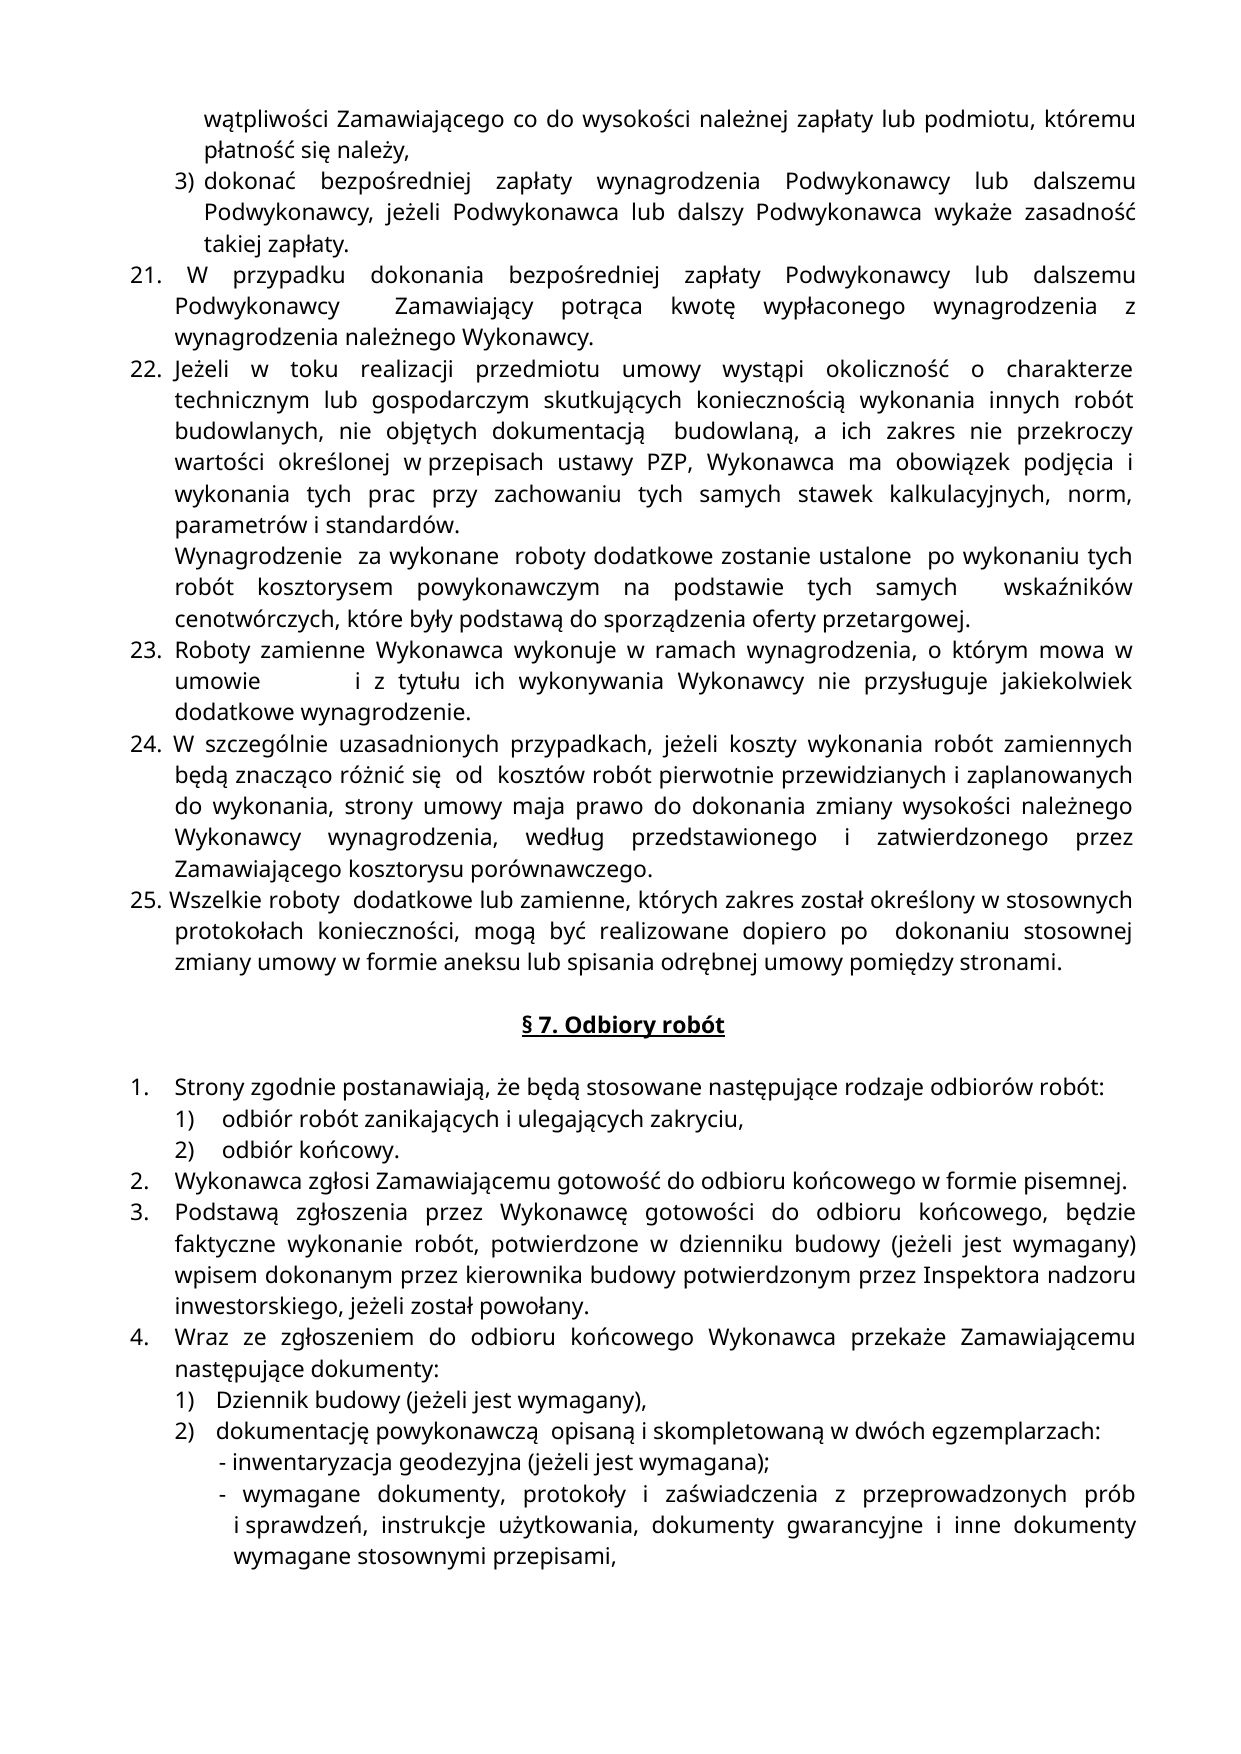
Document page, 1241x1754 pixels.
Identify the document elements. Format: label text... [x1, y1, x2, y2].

text 22. Jeżeli w toku realizacji przedmiotu umowy wystąpi okoliczność o charakterze technicznym lub gospodarczym skutkujących koniecznością wykonania innych robót budowlanych, nie objętych dokumentacją budowlaną, a ich zakres nie przekroczy wartości określonej w przepisach ustawy PZP, Wykonawca ma obowiązek podjęcia i wykonania tych prac przy zachowaniu tych samych stawek kalkulacyjnych, norm, parametrów i standardów. [130, 353, 1134, 540]
list Dziennik budowy (jeżeli jest wymagany), [174, 1384, 1137, 1415]
text 21. W przypadku dokonania bezpośredniej zapłaty Podwykonawcy lub dalszemu Podwykonawcy Zamawiający potrąca kwotę wypłaconego wynagrodzenia z wynagrodzenia należnego Wykonawcy. [130, 259, 1137, 353]
text 25. Wszelkie roboty dodatkowe lub zamienne, których zakres został określony w stosownych protokołach konieczności, mogą być realizowane dopiero po dokonaniu stosownej zmiany umowy w formie aneksu lub spisania odrębnej umowy pomiędzy stronami. [130, 884, 1134, 978]
list odbiór końcowy. [174, 1134, 1137, 1165]
text § 7. Odbiory robót [130, 1009, 1117, 1040]
list Wraz ze zgłoszeniem do odbioru końcowego Wykonawca przekaże Zamawiającemu następujące dokumenty: [130, 1321, 1137, 1384]
list Strony zgodnie postanawiają, że będą stosowane następujące rodzaje odbiorów robót: [130, 1071, 1137, 1103]
text - wymagane dokumenty, protokoły i zaświadczenia z przeprowadzonych prób i sprawdzeń, instrukcje użytkowania, dokumenty gwarancyjne i inne dokumenty wymagane stosownymi przepisami, [218, 1478, 1137, 1571]
text Wynagrodzenie za wykonane roboty dodatkowe zostanie ustalone po wykonaniu tych robót kosztorysem powykonawczym na podstawie tych samych wskaźników cenotwórczych, które były podstawą do sporządzenia oferty przetargowej. [145, 540, 1134, 634]
text 24. W szczególnie uzasadnionych przypadkach, jeżeli koszty wykonania robót zamiennych będą znacząco różnić się od kosztów robót pierwotnie przewidzianych i zaplanowanych do wykonania, strony umowy maja prawo do dokonania zmiany wysokości należnego Wykonawcy wynagrodzenia, według przedstawionego i zatwierdzonego przez Zamawiającego kosztorysu porównawczego. [130, 728, 1134, 884]
list Podstawą zgłoszenia przez Wykonawcę gotowości do odbioru końcowego, będzie faktyczne wykonanie robót, potwierdzone w dzienniku budowy (jeżeli jest wymagany) wpisem dokonanym przez kierownika budowy potwierdzonym przez Inspektora nadzoru inwestorskiego, jeżeli został powołany. [130, 1196, 1137, 1321]
list Wykonawca zgłosi Zamawiającemu gotowość do odbioru końcowego w formie pisemnej. [130, 1165, 1137, 1196]
list dokonać bezpośredniej zapłaty wynagrodzenia Podwykonawcy lub dalszemu Podwykonawcy, jeżeli Podwykonawca lub dalszy Podwykonawca wykaże zasadność takiej zapłaty. [174, 165, 1137, 259]
list dokumentację powykonawczą opisaną i skompletowaną w dwóch egzemplarzach: [174, 1415, 1137, 1446]
text 23. Roboty zamienne Wykonawca wykonuje w ramach wynagrodzenia, o którym mowa w umowie i z tytułu ich wykonywania Wykonawcy nie przysługuje jakiekolwiek dodatkowe wynagrodzenie. [130, 634, 1134, 728]
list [174, 103, 1137, 165]
list odbiór robót zanikających i ulegających zakryciu, [174, 1103, 1137, 1134]
text - inwentaryzacja geodezyjna (jeżeli jest wymagana); [130, 1446, 1137, 1478]
